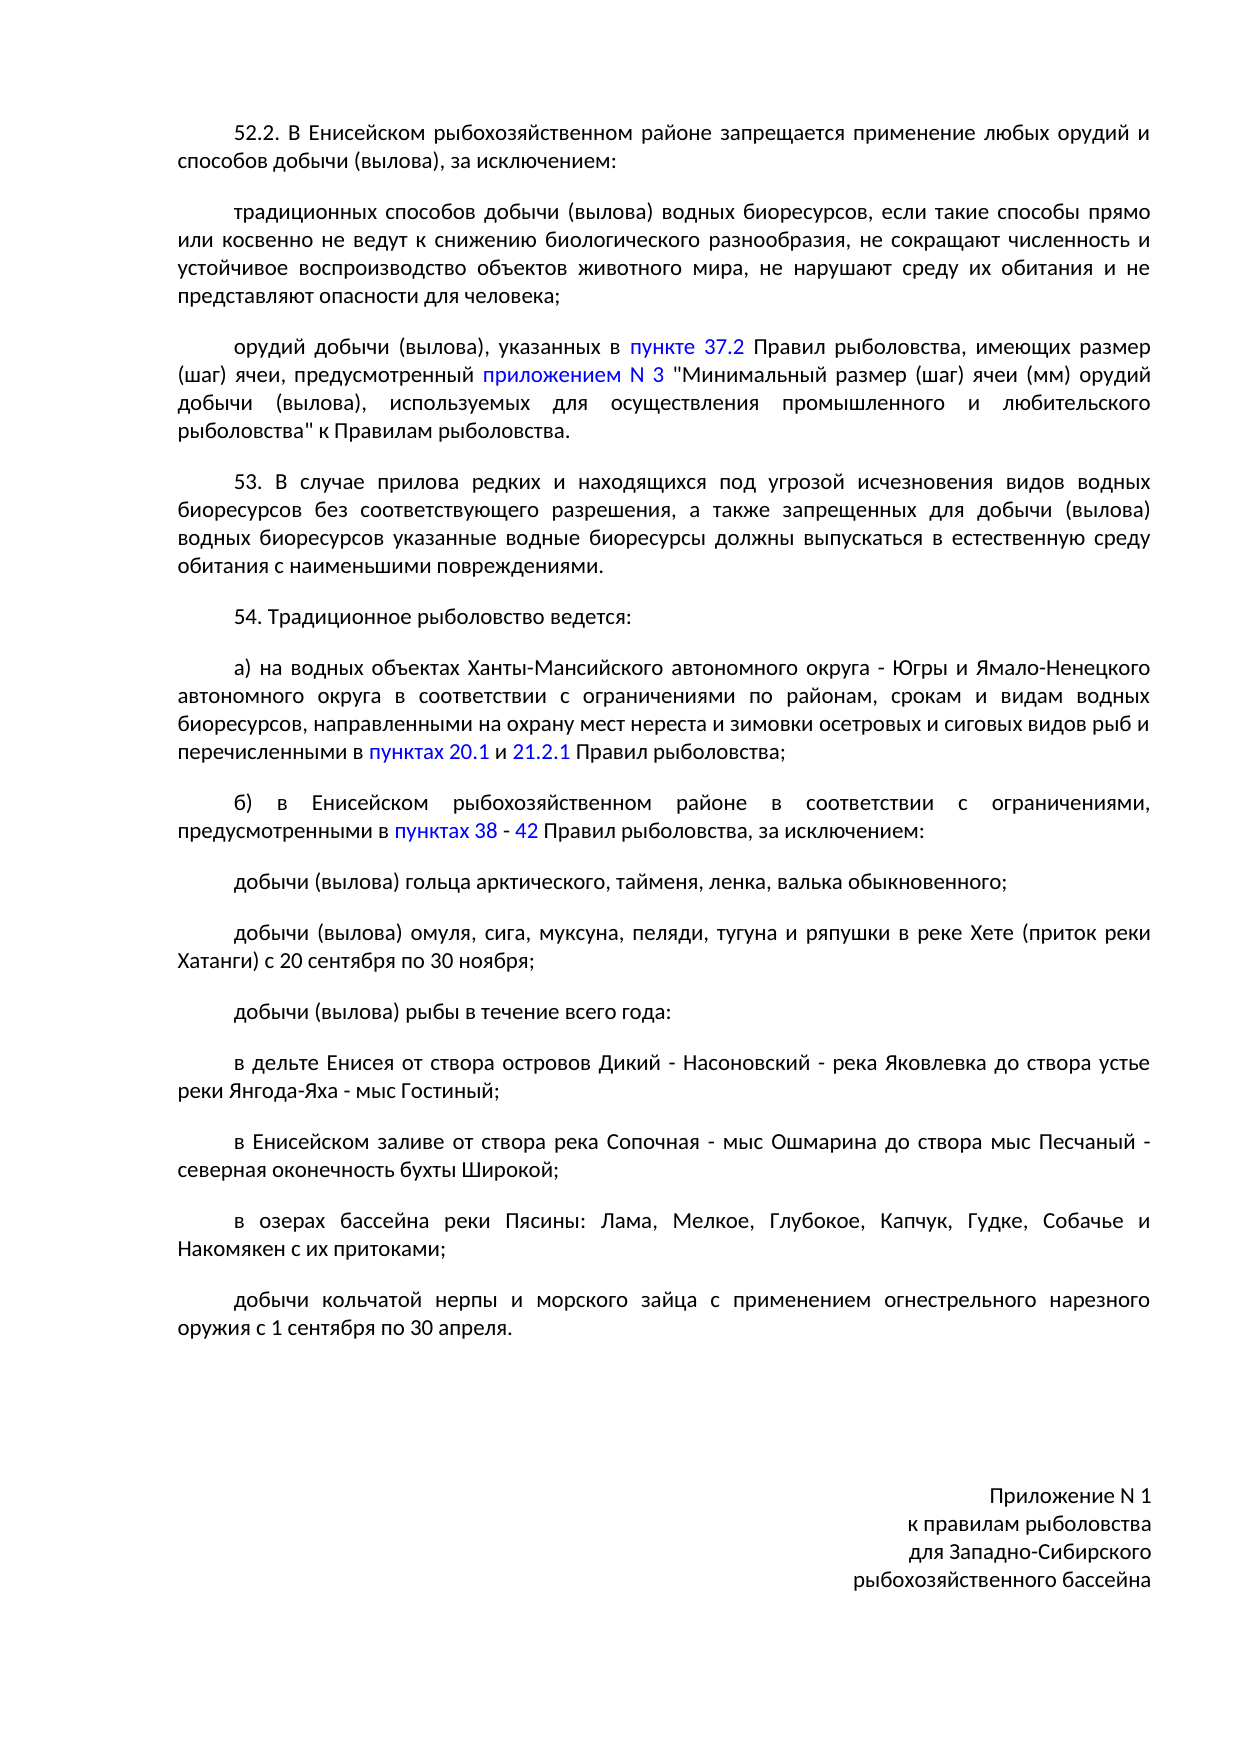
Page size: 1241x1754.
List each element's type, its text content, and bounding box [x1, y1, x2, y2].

text для Западно-Сибирского [177, 1537, 1152, 1565]
text 54. Традиционное рыболовство ведется: [177, 602, 1152, 630]
text в дельте Енисея от створа островов Дикий - Насоновский - река Яковлевка до створа устье реки Янгода-Яха - мыс Гостиный; [177, 1048, 1152, 1104]
text орудий добычи (вылова), указанных в пункте 37.2 Правил рыболовства, имеющих размер (шаг) ячеи, предусмотренный приложением N 3 "Минимальный размер (шаг) ячеи (мм) орудий добычи (вылова), используемых для осуществления промышленного и любительского рыболовства" к Правилам рыболовства. [177, 332, 1152, 444]
text добычи (вылова) гольца арктического, тайменя, ленка, валька обыкновенного; [177, 867, 1152, 895]
text б) в Енисейском рыбохозяйственном районе в соответствии с ограничениями, предусмотренными в пунктах 38 - 42 Правил рыболовства, за исключением: [177, 788, 1152, 844]
text к правилам рыболовства [177, 1509, 1152, 1537]
text а) на водных объектах Ханты-Мансийского автономного округа - Югры и Ямало-Ненецкого автономного округа в соответствии с ограничениями по районам, срокам и видам водных биоресурсов, направленными на охрану мест нереста и зимовки осетровых и сиговых видов рыб и перечисленными в пунктах 20.1 и 21.2.1 Правил рыболовства; [177, 653, 1152, 765]
text в озерах бассейна реки Пясины: Лама, Мелкое, Глубокое, Капчук, Гудке, Собачье и Накомякен с их притоками; [177, 1206, 1152, 1262]
text в Енисейском заливе от створа река Сопочная - мыс Ошмарина до створа мыс Песчаный - северная оконечность бухты Широкой; [177, 1127, 1152, 1183]
text рыбохозяйственного бассейна [177, 1565, 1152, 1593]
text традиционных способов добычи (вылова) водных биоресурсов, если такие способы прямо или косвенно не ведут к снижению биологического разнообразия, не сокращают численность и устойчивое воспроизводство объектов животного мира, не нарушают среду их обитания и не представляют опасности для человека; [177, 197, 1152, 309]
text добычи (вылова) рыбы в течение всего года: [177, 997, 1152, 1025]
text 53. В случае прилова редких и находящихся под угрозой исчезновения видов водных биоресурсов без соответствующего разрешения, а также запрещенных для добычи (вылова) водных биоресурсов указанные водные биоресурсы должны выпускаться в естественную среду обитания с наименьшими повреждениями. [177, 467, 1152, 579]
text добычи кольчатой нерпы и морского зайца с применением огнестрельного нарезного оружия с 1 сентября по 30 апреля. [177, 1285, 1152, 1341]
text Приложение N 1 [177, 1481, 1152, 1509]
text добычи (вылова) омуля, сига, муксуна, пеляди, тугуна и ряпушки в реке Хете (приток реки Хатанги) с 20 сентября по 30 ноября; [177, 918, 1152, 974]
text 52.2. В Енисейском рыбохозяйственном районе запрещается применение любых орудий и способов добычи (вылова), за исключением: [177, 118, 1152, 174]
